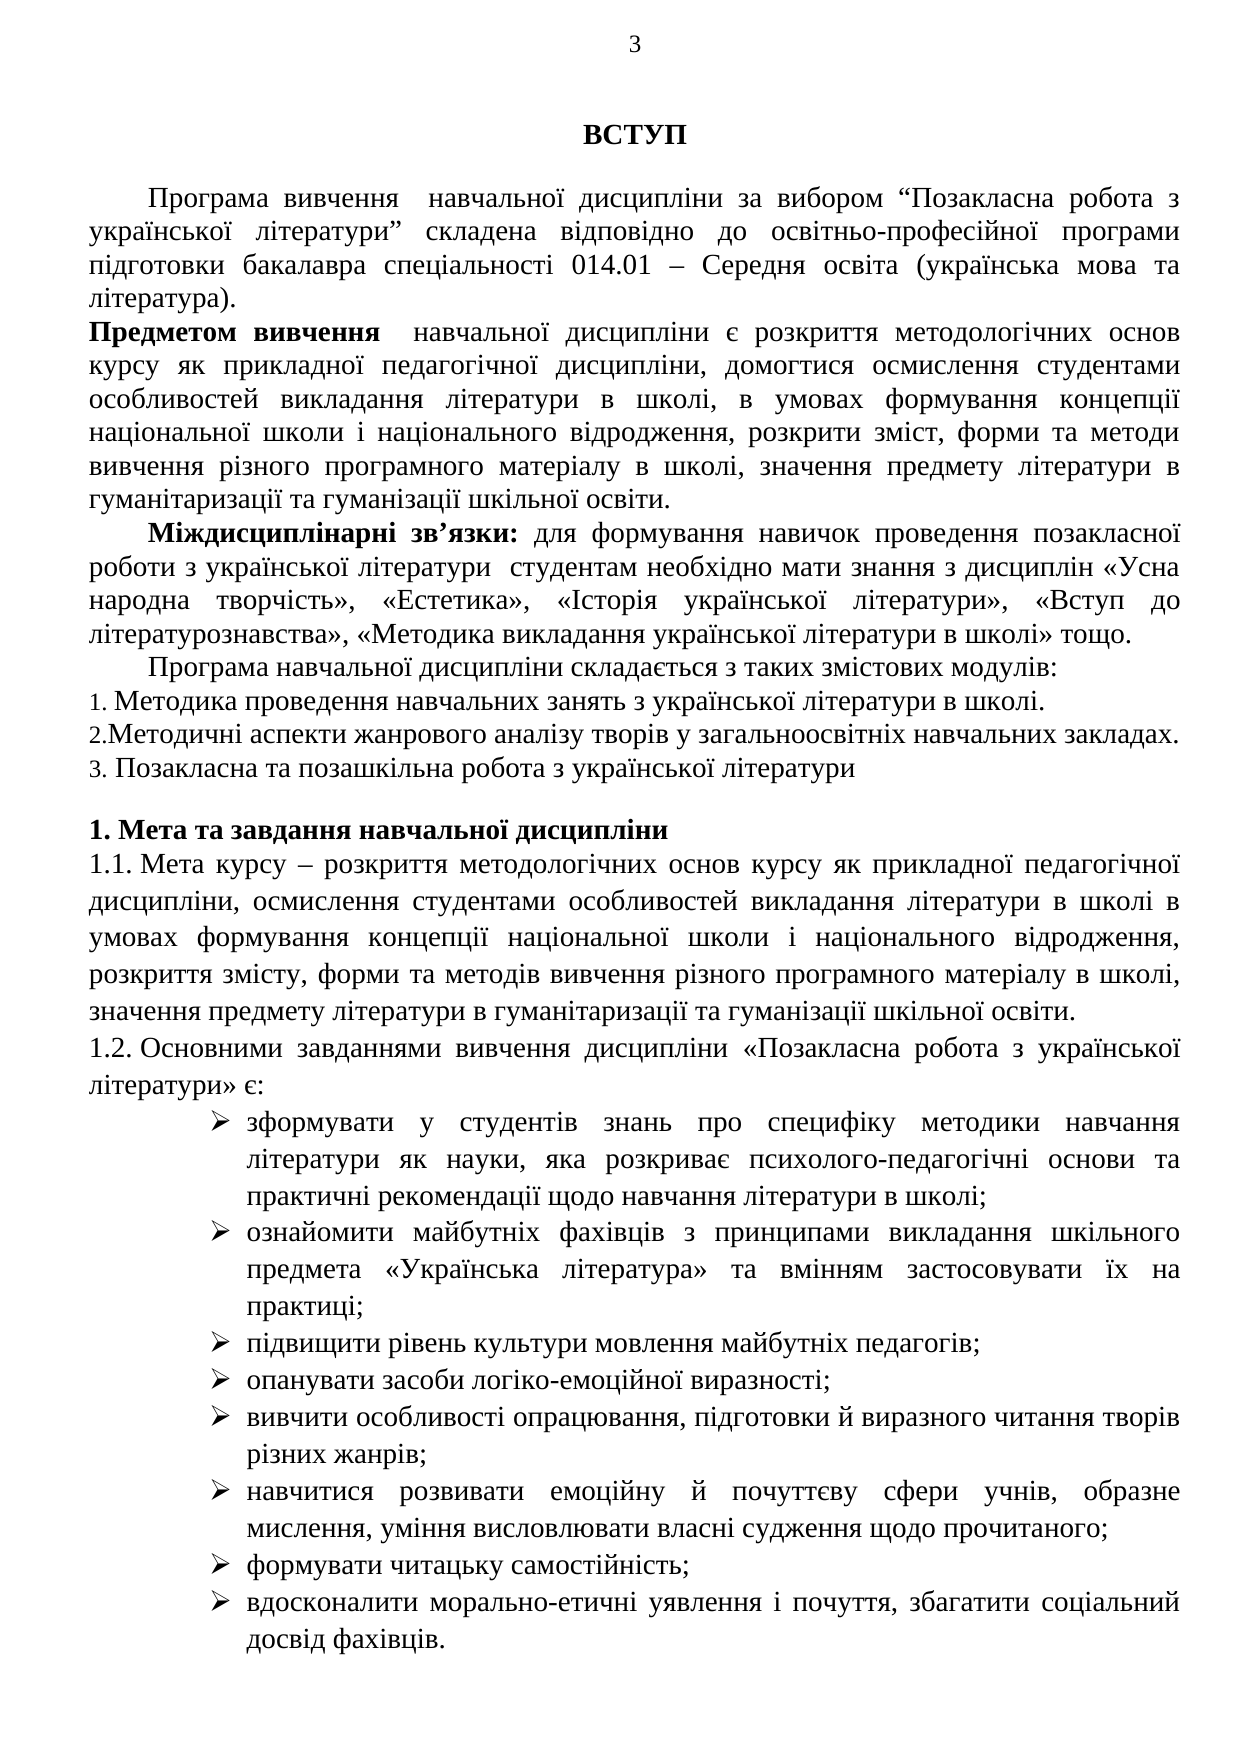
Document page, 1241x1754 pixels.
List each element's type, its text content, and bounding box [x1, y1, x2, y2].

text 1. Методика проведення навчальних занять з української літератури в школі. [89, 683, 1181, 716]
text 1.1. Мета курсу – розкриття методологічних основ курсу як прикладної педагогічної дисципліни, осмислення студентами особливостей викладання літератури в школі в умовах формування концепції національної школи і національного відродження, розкриття змісту, форми та методів вивчення різного програмного матеріалу в школі, значення предмету літератури в гуманітаризації та гуманізації шкільної освіти. [89, 846, 1181, 1027]
text Вступ [89, 117, 1181, 151]
list ознайомити майбутніх фахівців з принципами викладання шкільного предмета «Українська література» та вмінням застосовувати їх на практиці; [209, 1214, 1181, 1322]
list вдосконалити морально-етичні уявлення і почуття, збагатити соціальний досвід фахівців. [209, 1584, 1181, 1654]
text 3. Позакласна та позашкільна робота з української літератури [89, 750, 1181, 783]
text 2.Методичні аспекти жанрового аналізу творів у загальноосвітніх навчальних закладах. [89, 716, 1181, 750]
text 1.2. Основними завданнями вивчення дисципліни «Позакласна робота з української літератури» є: [89, 1030, 1181, 1101]
list формувати читацьку самостійність; [209, 1547, 1181, 1581]
list вивчити особливості опрацювання, підготовки й виразного читання творів різних жанрів; [209, 1399, 1181, 1470]
text Міждисциплінарні зв’язки: для формування навичок проведення позакласної роботи з української літератури студентам необхідно мати знання з дисциплін «Усна народна творчість», «Естетика», «Історія української літератури», «Вступ до літературознавства», «Методика викладання української літератури в школі» тощо. [89, 515, 1181, 649]
text Програма навчальної дисципліни складається з таких змістових модулів: [89, 649, 1181, 683]
list зформувати у студентів знань про специфіку методики навчання літератури як науки, яка розкриває психолого-педагогічні основи та практичні рекомендації щодо навчання літератури в школі; [209, 1104, 1181, 1211]
text 1. Мета та завдання навчальної дисципліни [89, 812, 1181, 846]
text Програма вивчення навчальної дисципліни за вибором “Позакласна робота з української літератури” складена відповідно до освітньо-професійної програми підготовки бакалавра спеціальності 014.01 – Середня освіта (українська мова та література). [89, 180, 1181, 314]
list опанувати засоби логіко-емоційної виразності; [209, 1362, 1181, 1396]
text Предметом вивчення навчальної дисципліни є розкриття методологічних основ курсу як прикладної педагогічної дисципліни, домогтися осмислення студентами особливостей викладання літератури в школі, в умовах формування концепції національної школи і національного відродження, розкрити зміст, форми та методи вивчення різного програмного матеріалу в школі, значення предмету літератури в гуманітаризації та гуманізації шкільної освіти. [89, 314, 1181, 515]
list підвищити рівень культури мовлення майбутніх педагогів; [209, 1325, 1181, 1359]
list навчитися розвивати емоційну й почуттєву сфери учнів, образне мислення, уміння висловлювати власні судження щодо прочитаного; [209, 1473, 1181, 1544]
